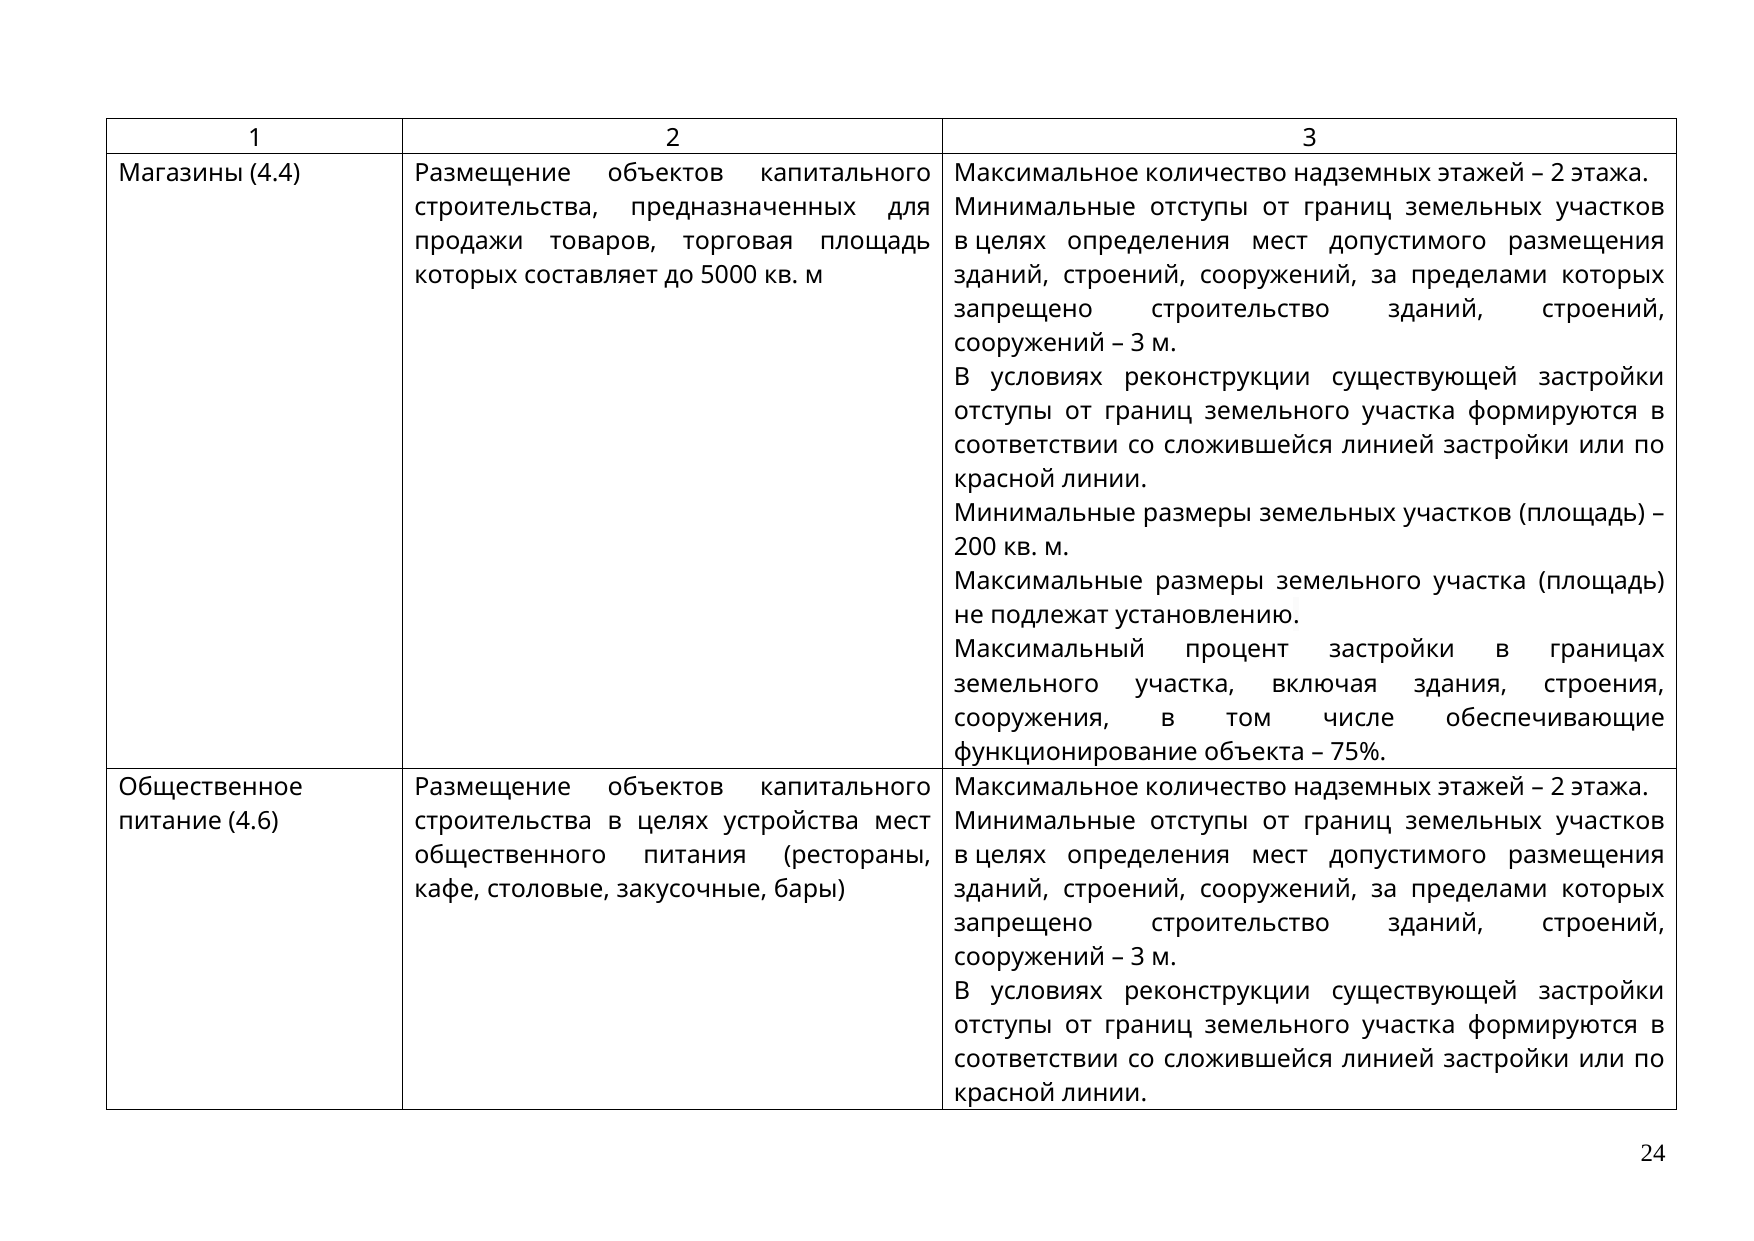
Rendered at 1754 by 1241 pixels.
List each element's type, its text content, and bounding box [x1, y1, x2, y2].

table_header 2 [403, 119, 942, 153]
table_header 3 [943, 119, 1676, 153]
table_cell Размещение объектов капитального строительства, предназначенных для продажи товаров, торговая площадь которых составляет до 5000 кв. м [403, 154, 942, 767]
table_cell Общественное питание (4.6) [107, 769, 402, 1109]
table_header 1 [107, 119, 402, 153]
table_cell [403, 769, 942, 1109]
table_cell Магазины (4.4) [107, 154, 402, 767]
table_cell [943, 769, 1676, 1109]
